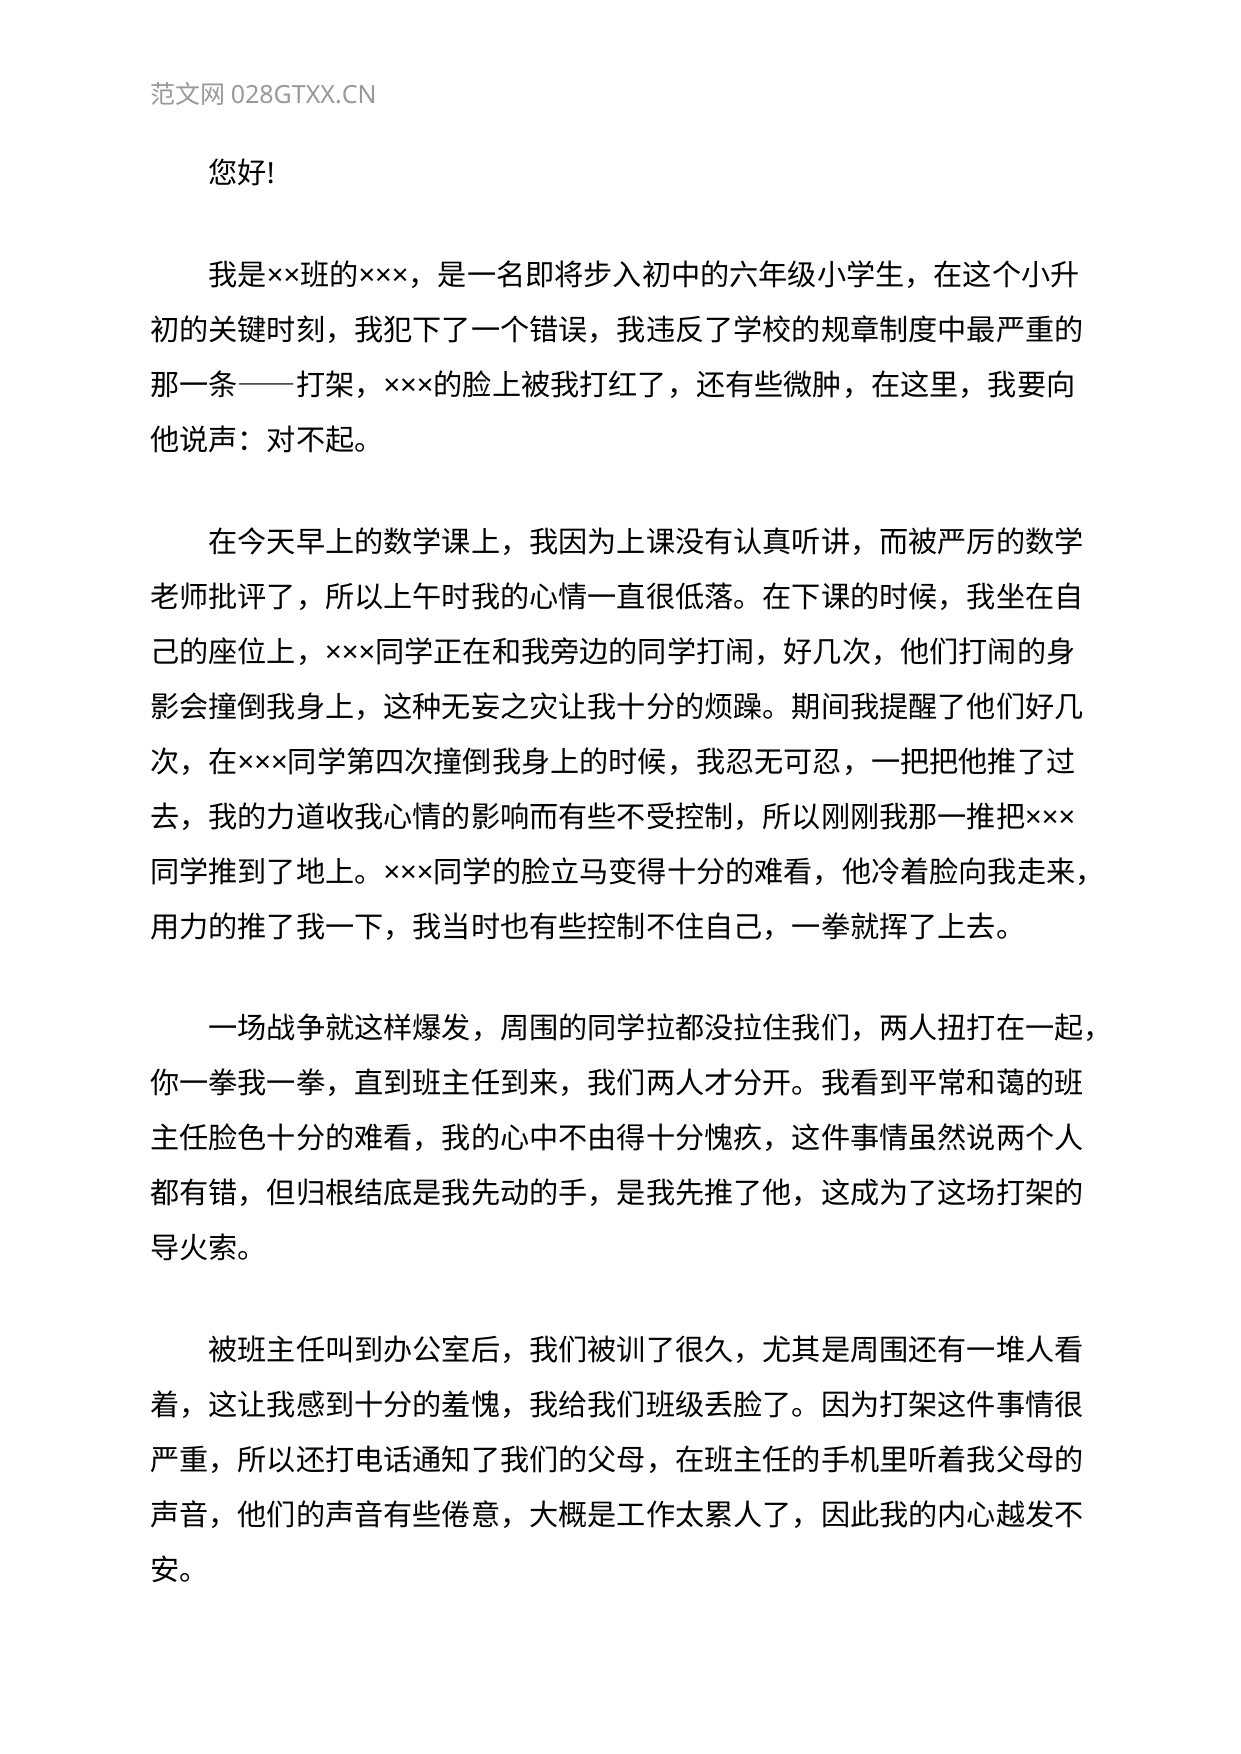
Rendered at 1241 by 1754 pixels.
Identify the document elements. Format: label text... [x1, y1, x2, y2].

text 我是××班的×××，是一名即将步入初中的六年级小学生，在这个小升初的关键时刻，我犯下了一个错误，我违反了学校的规章制度中最严重的那一条——打架，×××的脸上被我打红了，还有些微肿，在这里，我要向他说声：对不起。 [150, 252, 1090, 459]
text 您好! [150, 150, 1090, 192]
text 被班主任叫到办公室后，我们被训了很久，尤其是周围还有一堆人看着，这让我感到十分的羞愧，我给我们班级丢脸了。因为打架这件事情很严重，所以还打电话通知了我们的父母，在班主任的手机里听着我父母的声音，他们的声音有些倦意，大概是工作太累人了，因此我的内心越发不安。 [150, 1326, 1090, 1588]
text 一场战争就这样爆发，周围的同学拉都没拉住我们，两人扭打在一起，你一拳我一拳，直到班主任到来，我们两人才分开。我看到平常和蔼的班主任脸色十分的难看，我的心中不由得十分愧疚，这件事情虽然说两个人都有错，但归根结底是我先动的手，是我先推了他，这成为了这场打架的导火索。 [150, 1005, 1090, 1267]
text 在今天早上的数学课上，我因为上课没有认真听讲，而被严厉的数学老师批评了，所以上午时我的心情一直很低落。在下课的时候，我坐在自己的座位上，×××同学正在和我旁边的同学打闹，好几次，他们打闹的身影会撞倒我身上，这种无妄之灾让我十分的烦躁。期间我提醒了他们好几次，在×××同学第四次撞倒我身上的时候，我忍无可忍，一把把他推了过去，我的力道收我心情的影响而有些不受控制，所以刚刚我那一推把×××同学推到了地上。×××同学的脸立马变得十分的难看，他冷着脸向我走来，用力的推了我一下，我当时也有些控制不住自己，一拳就挥了上去。 [150, 519, 1090, 946]
